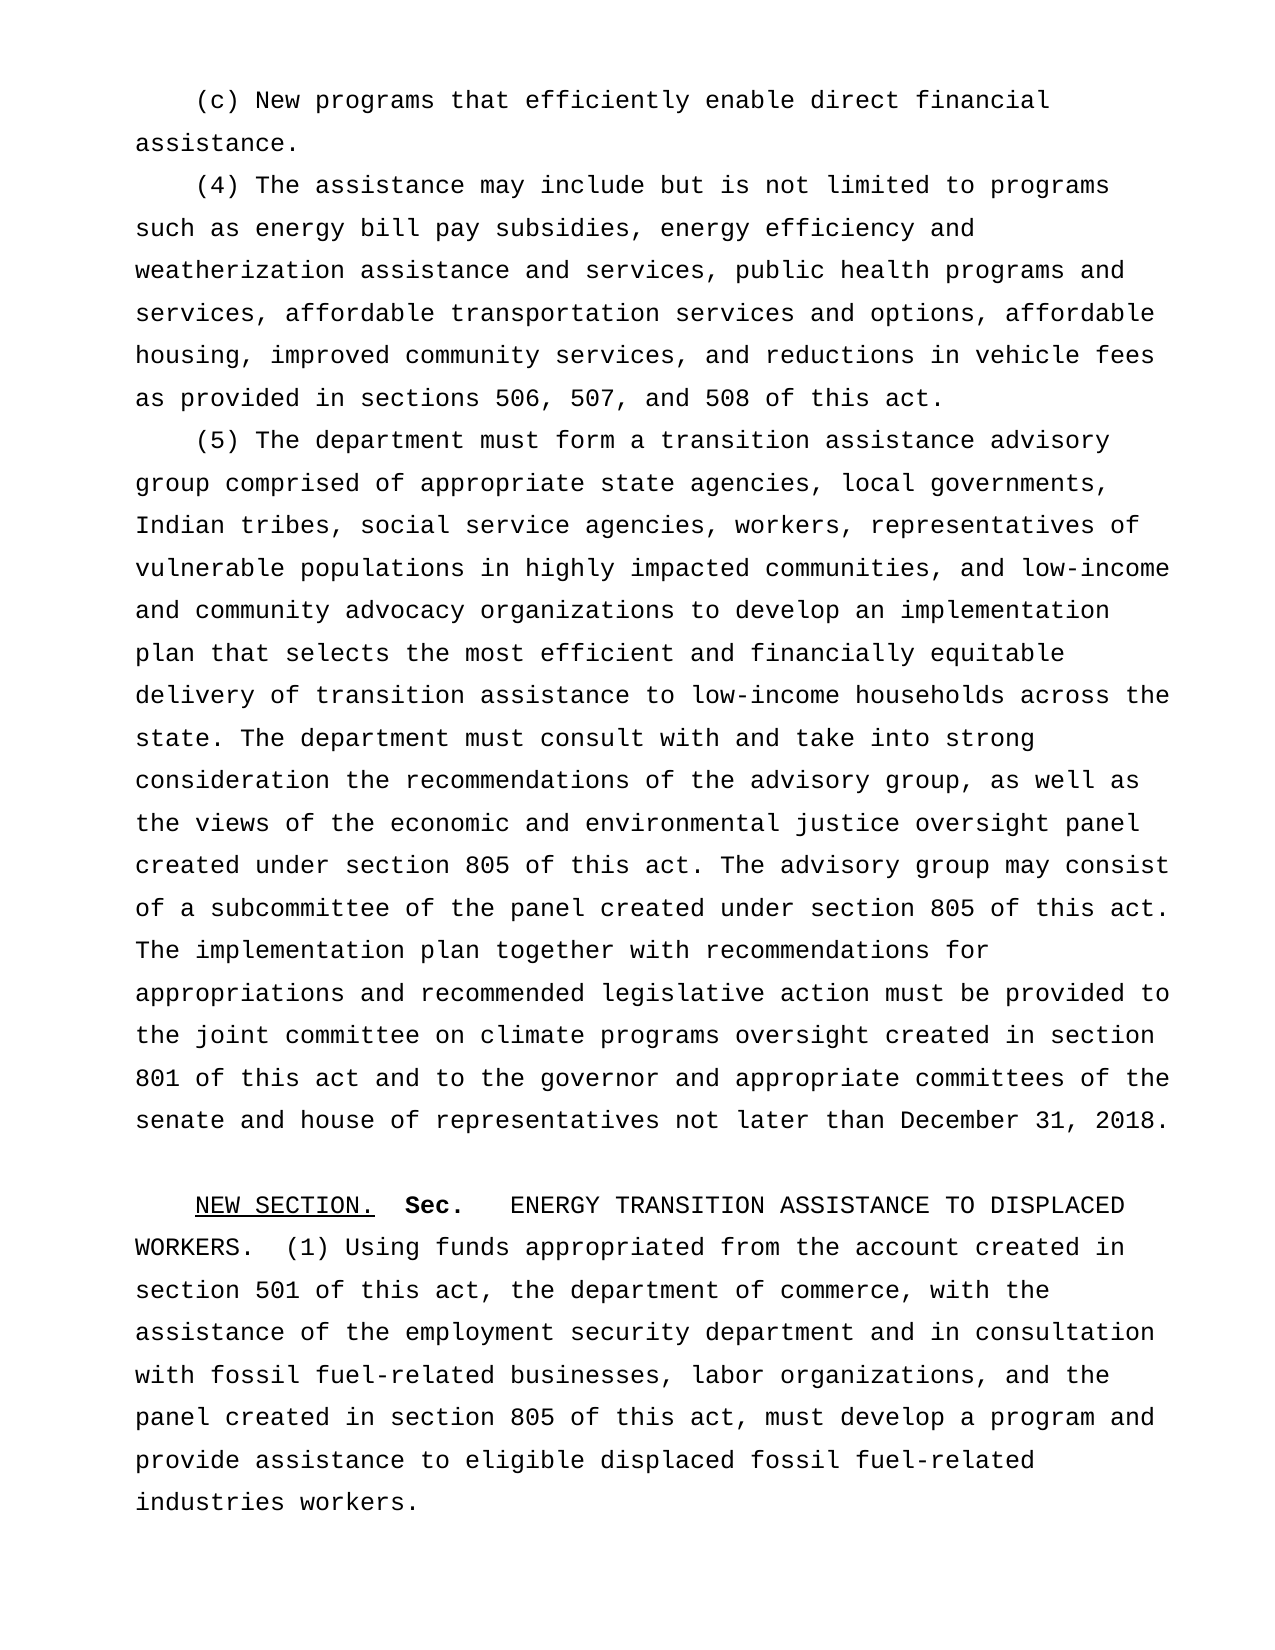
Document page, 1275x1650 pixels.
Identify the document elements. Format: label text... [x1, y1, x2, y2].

text (5) The department must form a transition assistance advisory group comprised of appropriate state agencies, local governments, Indian tribes, social service agencies, workers, representatives of vulnerable populations in highly impacted communities, and low-income and community advocacy organizations to develop an implementation plan that selects the most efficient and financially equitable delivery of transition assistance to low-income households across the state. The department must consult with and take into strong consideration the recommendations of the advisory group, as well as the views of the economic and environmental justice oversight panel created under section 805 of this act. The advisory group may consist of a subcommittee of the panel created under section 805 of this act. The implementation plan together with recommendations for appropriations and recommended legislative action must be provided to the joint committee on climate programs oversight created in section 801 of this act and to the governor and appropriate committees of the senate and house of representatives not later than December 31, 2018. [135, 415, 1170, 1137]
text NEW SECTION. Sec. ENERGY TRANSITION ASSISTANCE TO DISPLACED WORKERS. (1) Using funds appropriated from the account created in section 501 of this act, the department of commerce, with the assistance of the employment security department and in consultation with fossil fuel-related businesses, labor organizations, and the panel created in section 805 of this act, must develop a program and provide assistance to eligible displaced fossil fuel-related industries workers. [135, 1179, 1170, 1519]
text (c) New programs that efficiently enable direct financial assistance. [135, 75, 1170, 160]
text (4) The assistance may include but is not limited to programs such as energy bill pay subsidies, energy efficiency and weatherization assistance and services, public health programs and services, affordable transportation services and options, affordable housing, improved community services, and reductions in vehicle fees as provided in sections 506, 507, and 508 of this act. [135, 160, 1170, 415]
